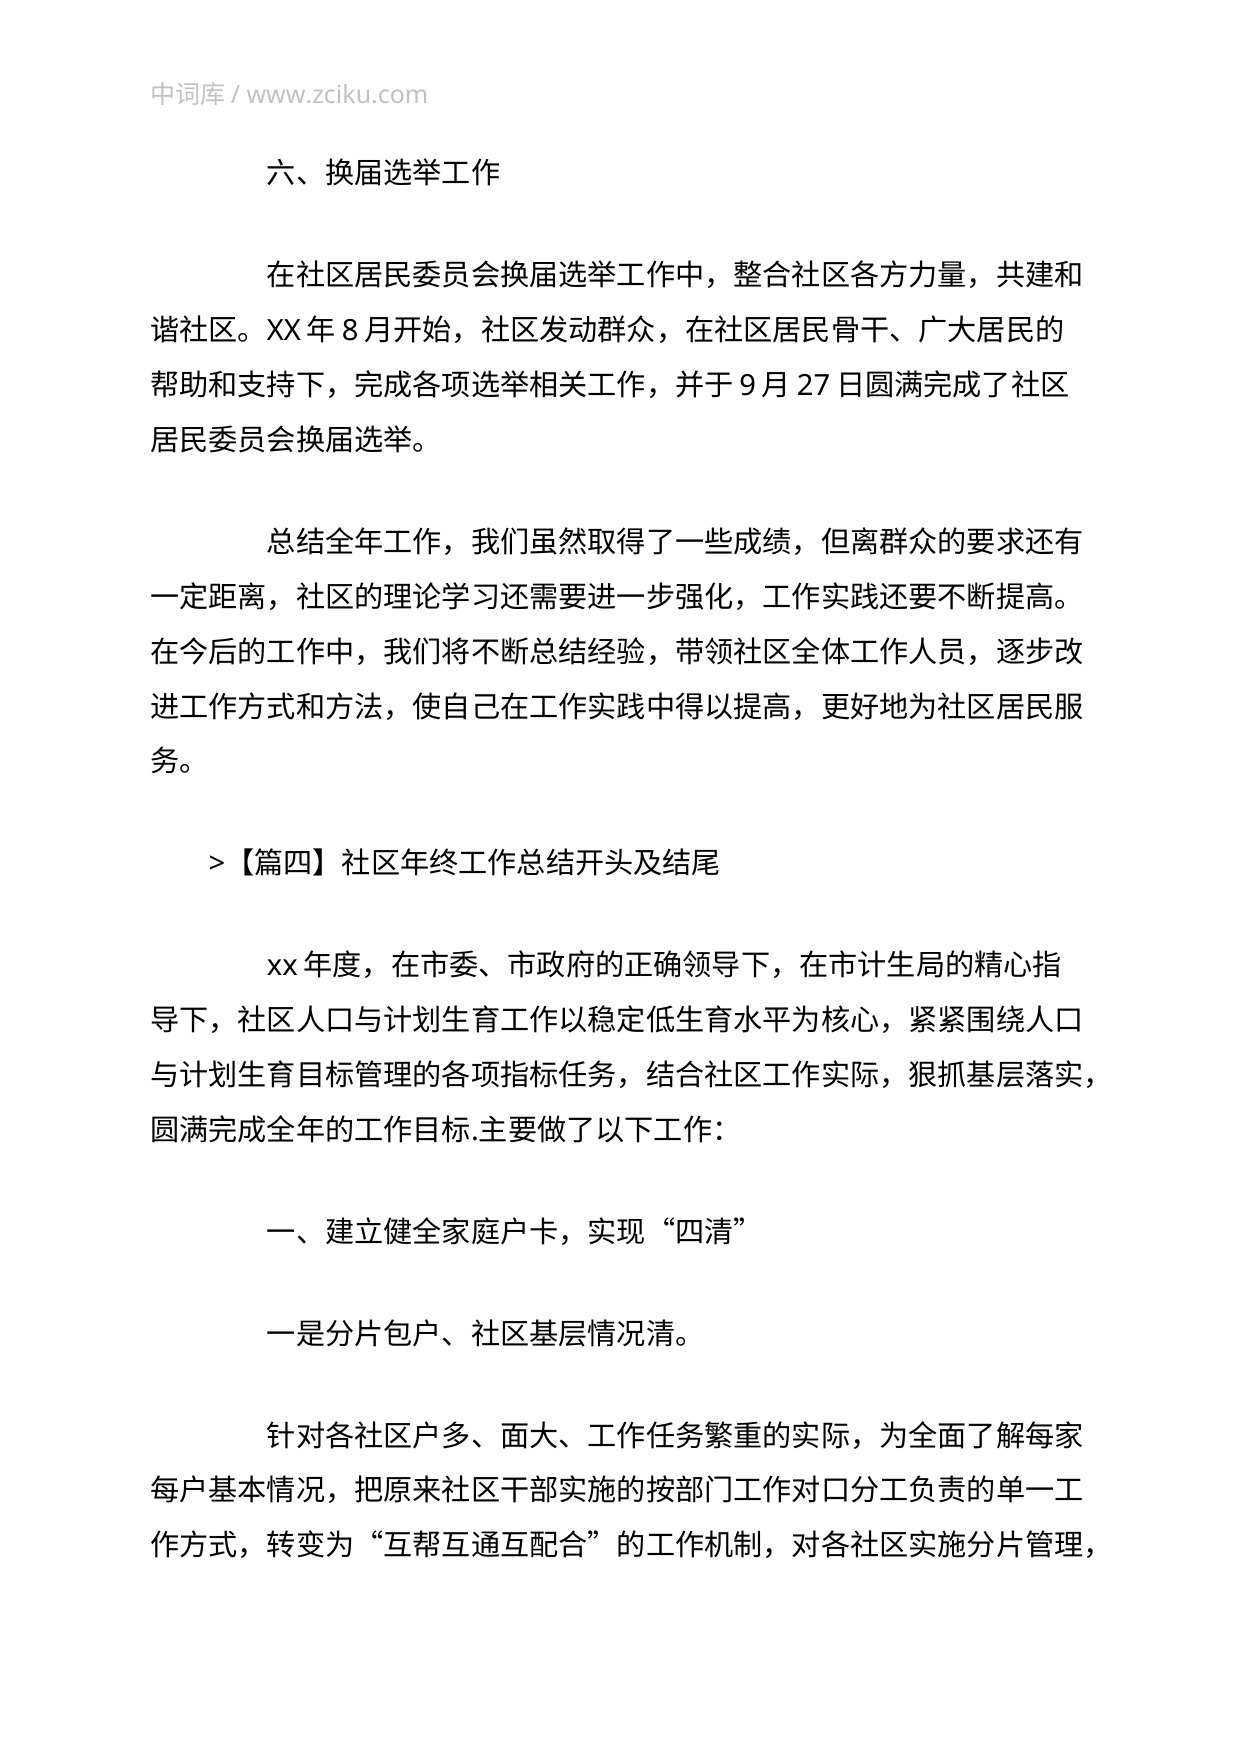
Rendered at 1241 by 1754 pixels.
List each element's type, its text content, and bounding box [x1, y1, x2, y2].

text 在社区居民委员会换届选举工作中，整合社区各方力量，共建和谐社区。XX年8月开始，社区发动群众，在社区居民骨干、广大居民的帮助和支持下，完成各项选举相关工作，并于9月27日圆满完成了社区居民委员会换届选举。 [150, 252, 1090, 459]
text 六、换届选举工作 [150, 150, 1090, 192]
text 总结全年工作，我们虽然取得了一些成绩，但离群众的要求还有一定距离，社区的理论学习还需要进一步强化，工作实践还要不断提高。在今后的工作中，我们将不断总结经验，带领社区全体工作人员，逐步改进工作方式和方法，使自己在工作实践中得以提高，更好地为社区居民服务。 [150, 518, 1090, 780]
text >【篇四】社区年终工作总结开头及结尾 [150, 840, 1090, 882]
text 一、建立健全家庭户卡，实现“四清” [150, 1208, 1090, 1251]
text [150, 1412, 1090, 1564]
text xx年度，在市委、市政府的正确领导下，在市计生局的精心指导下，社区人口与计划生育工作以稳定低生育水平为核心，紧紧围绕人口与计划生育目标管理的各项指标任务，结合社区工作实际，狠抓基层落实，圆满完成全年的工作目标.主要做了以下工作： [150, 942, 1090, 1149]
text 一是分片包户、社区基层情况清。 [150, 1310, 1090, 1353]
